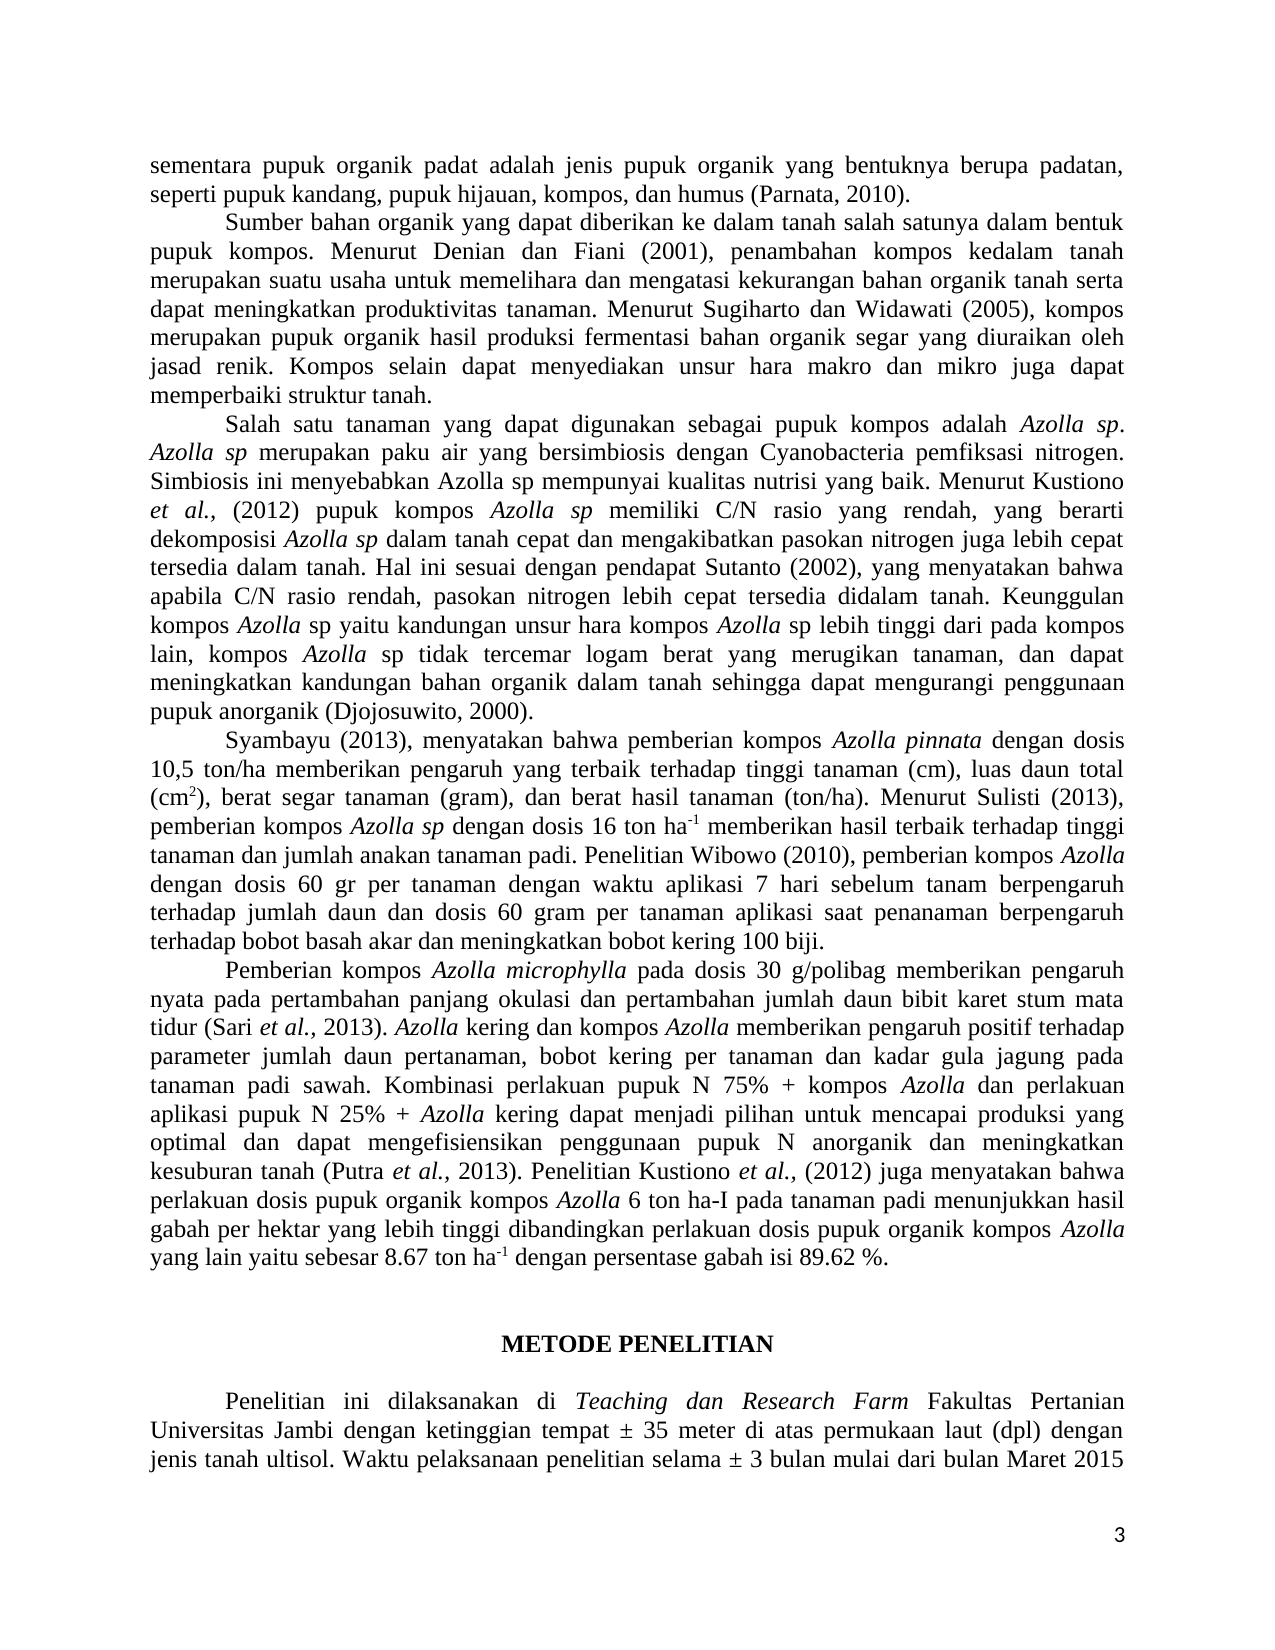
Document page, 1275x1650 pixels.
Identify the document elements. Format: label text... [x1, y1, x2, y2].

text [150, 150, 1125, 207]
text Syambayu (2013), menyatakan bahwa pemberian kompos Azolla pinnata dengan dosis 10,5 ton/ha memberikan pengaruh yang terbaik terhadap tinggi tanaman (cm), luas daun total (cm2), berat segar tanaman (gram), dan berat hasil tanaman (ton/ha). Menurut Sulisti (2013), pemberian kompos Azolla sp dengan dosis 16 ton ha-1 memberikan hasil terbaik terhadap tinggi tanaman dan jumlah anakan tanaman padi. Penelitian Wibowo (2010), pemberian kompos Azolla dengan dosis 60 gr per tanaman dengan waktu aplikasi 7 hari sebelum tanam berpengaruh terhadap jumlah daun dan dosis 60 gram per tanaman aplikasi saat penanaman berpengaruh terhadap bobot basah akar dan meningkatkan bobot kering 100 biji. [150, 725, 1125, 955]
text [150, 1386, 1125, 1472]
text Pemberian kompos Azolla microphylla pada dosis 30 g/polibag memberikan pengaruh nyata pada pertambahan panjang okulasi dan pertambahan jumlah daun bibit karet stum mata tidur (Sari et al., 2013). Azolla kering dan kompos Azolla memberikan pengaruh positif terhadap parameter jumlah daun pertanaman, bobot kering per tanaman dan kadar gula jagung pada tanaman padi sawah. Kombinasi perlakuan pupuk N 75% + kompos Azolla dan perlakuan aplikasi pupuk N 25% + Azolla kering dapat menjadi pilihan untuk mencapai produksi yang optimal dan dapat mengefisiensikan penggunaan pupuk N anorganik dan meningkatkan kesuburan tanah (Putra et al., 2013). Penelitian Kustiono et al., (2012) juga menyatakan bahwa perlakuan dosis pupuk organik kompos Azolla 6 ton ha-I pada tanaman padi menunjukkan hasil gabah per hektar yang lebih tinggi dibandingkan perlakuan dosis pupuk organik kompos Azolla yang lain yaitu sebesar 8.67 ton ha-1 dengan persentase gabah isi 89.62 %. [150, 955, 1125, 1271]
text Sumber bahan organik yang dapat diberikan ke dalam tanah salah satunya dalam bentuk pupuk kompos. Menurut Denian dan Fiani (2001), penambahan kompos kedalam tanah merupakan suatu usaha untuk memelihara dan mengatasi kekurangan bahan organik tanah serta dapat meningkatkan produktivitas tanaman. Menurut Sugiharto dan Widawati (2005), kompos merupakan pupuk organik hasil produksi fermentasi bahan organik segar yang diuraikan oleh jasad renik. Kompos selain dapat menyediakan unsur hara makro dan mikro juga dapat memperbaiki struktur tanah. [150, 207, 1125, 409]
text Salah satu tanaman yang dapat digunakan sebagai pupuk kompos adalah Azolla sp. Azolla sp merupakan paku air yang bersimbiosis dengan Cyanobacteria pemfiksasi nitrogen. Simbiosis ini menyebabkan Azolla sp mempunyai kualitas nutrisi yang baik. Menurut Kustiono et al., (2012) pupuk kompos Azolla sp memiliki C/N rasio yang rendah, yang berarti dekomposisi Azolla sp dalam tanah cepat dan mengakibatkan pasokan nitrogen juga lebih cepat tersedia dalam tanah. Hal ini sesuai dengan pendapat Sutanto (2002), yang menyatakan bahwa apabila C/N rasio rendah, pasokan nitrogen lebih cepat tersedia didalam tanah. Keunggulan kompos Azolla sp yaitu kandungan unsur hara kompos Azolla sp lebih tinggi dari pada kompos lain, kompos Azolla sp tidak tercemar logam berat yang merugikan tanaman, dan dapat meningkatkan kandungan bahan organik dalam tanah sehingga dapat mengurangi penggunaan pupuk anorganik (Djojosuwito, 2000). [150, 409, 1125, 725]
text METODE PENELITIAN [150, 1329, 1125, 1357]
